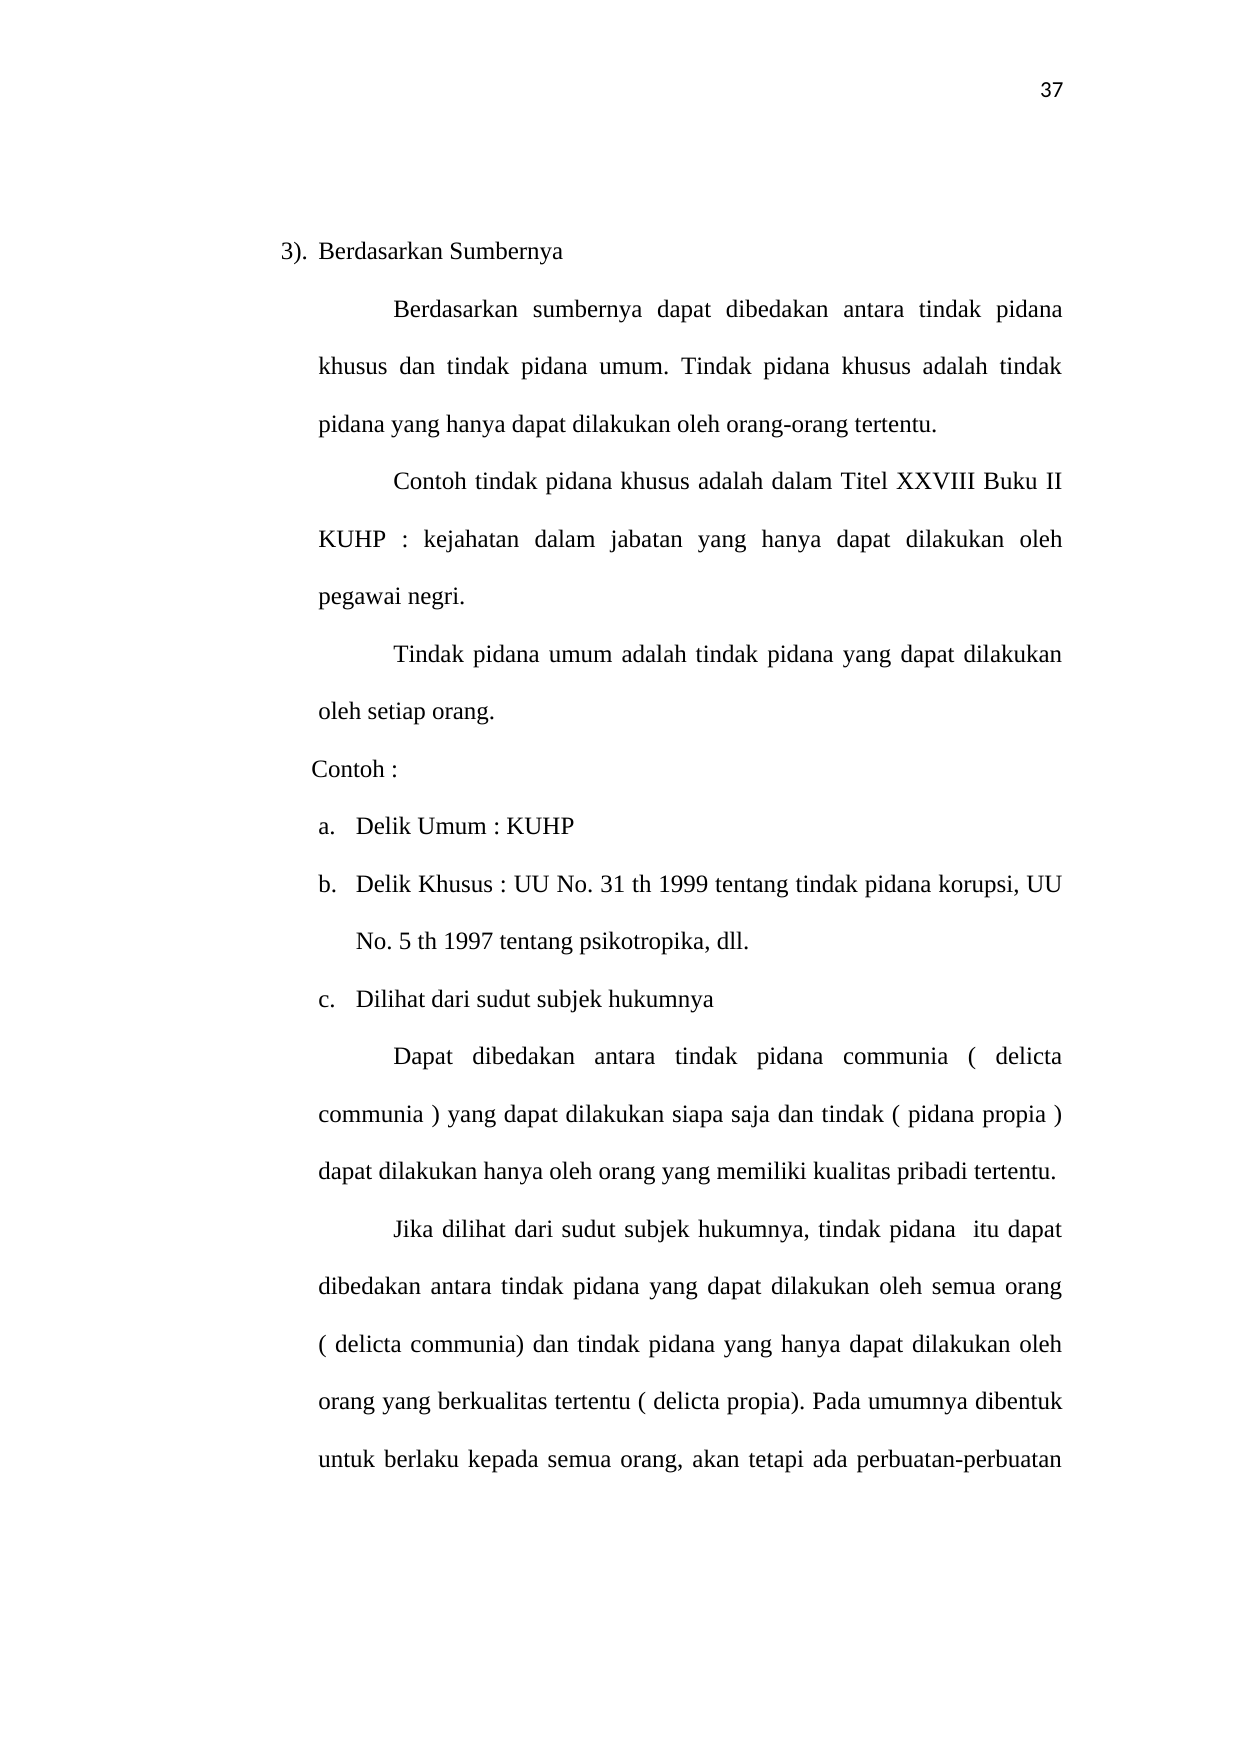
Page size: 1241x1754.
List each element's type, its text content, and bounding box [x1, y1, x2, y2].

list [318, 1214, 1063, 1472]
list Tindak pidana umum adalah tindak pidana yang dapat dilakukan oleh setiap orang. [318, 639, 1063, 725]
list Contoh : [281, 754, 1063, 782]
list Berdasarkan Sumbernya [281, 236, 1063, 265]
list Berdasarkan sumbernya dapat dibedakan antara tindak pidana khusus dan tindak pidana umum. Tindak pidana khusus adalah tindak pidana yang hanya dapat dilakukan oleh orang-orang tertentu. [318, 294, 1063, 437]
list Delik Khusus : UU No. 31 th 1999 tentang tindak pidana korupsi, UU No. 5 th 1997 tentang psikotropika, dll. [318, 869, 1063, 955]
list Contoh tindak pidana khusus adalah dalam Titel XXVIII Buku II KUHP : kejahatan dalam jabatan yang hanya dapat dilakukan oleh pegawai negri. [318, 466, 1063, 610]
list Dilihat dari sudut subjek hukumnya [318, 984, 1063, 1012]
list Delik Umum : KUHP [318, 811, 1063, 840]
list Dapat dibedakan antara tindak pidana communia ( delicta communia ) yang dapat dilakukan siapa saja dan tindak ( pidana propia ) dapat dilakukan hanya oleh orang yang memiliki kualitas pribadi tertentu. [318, 1041, 1063, 1185]
